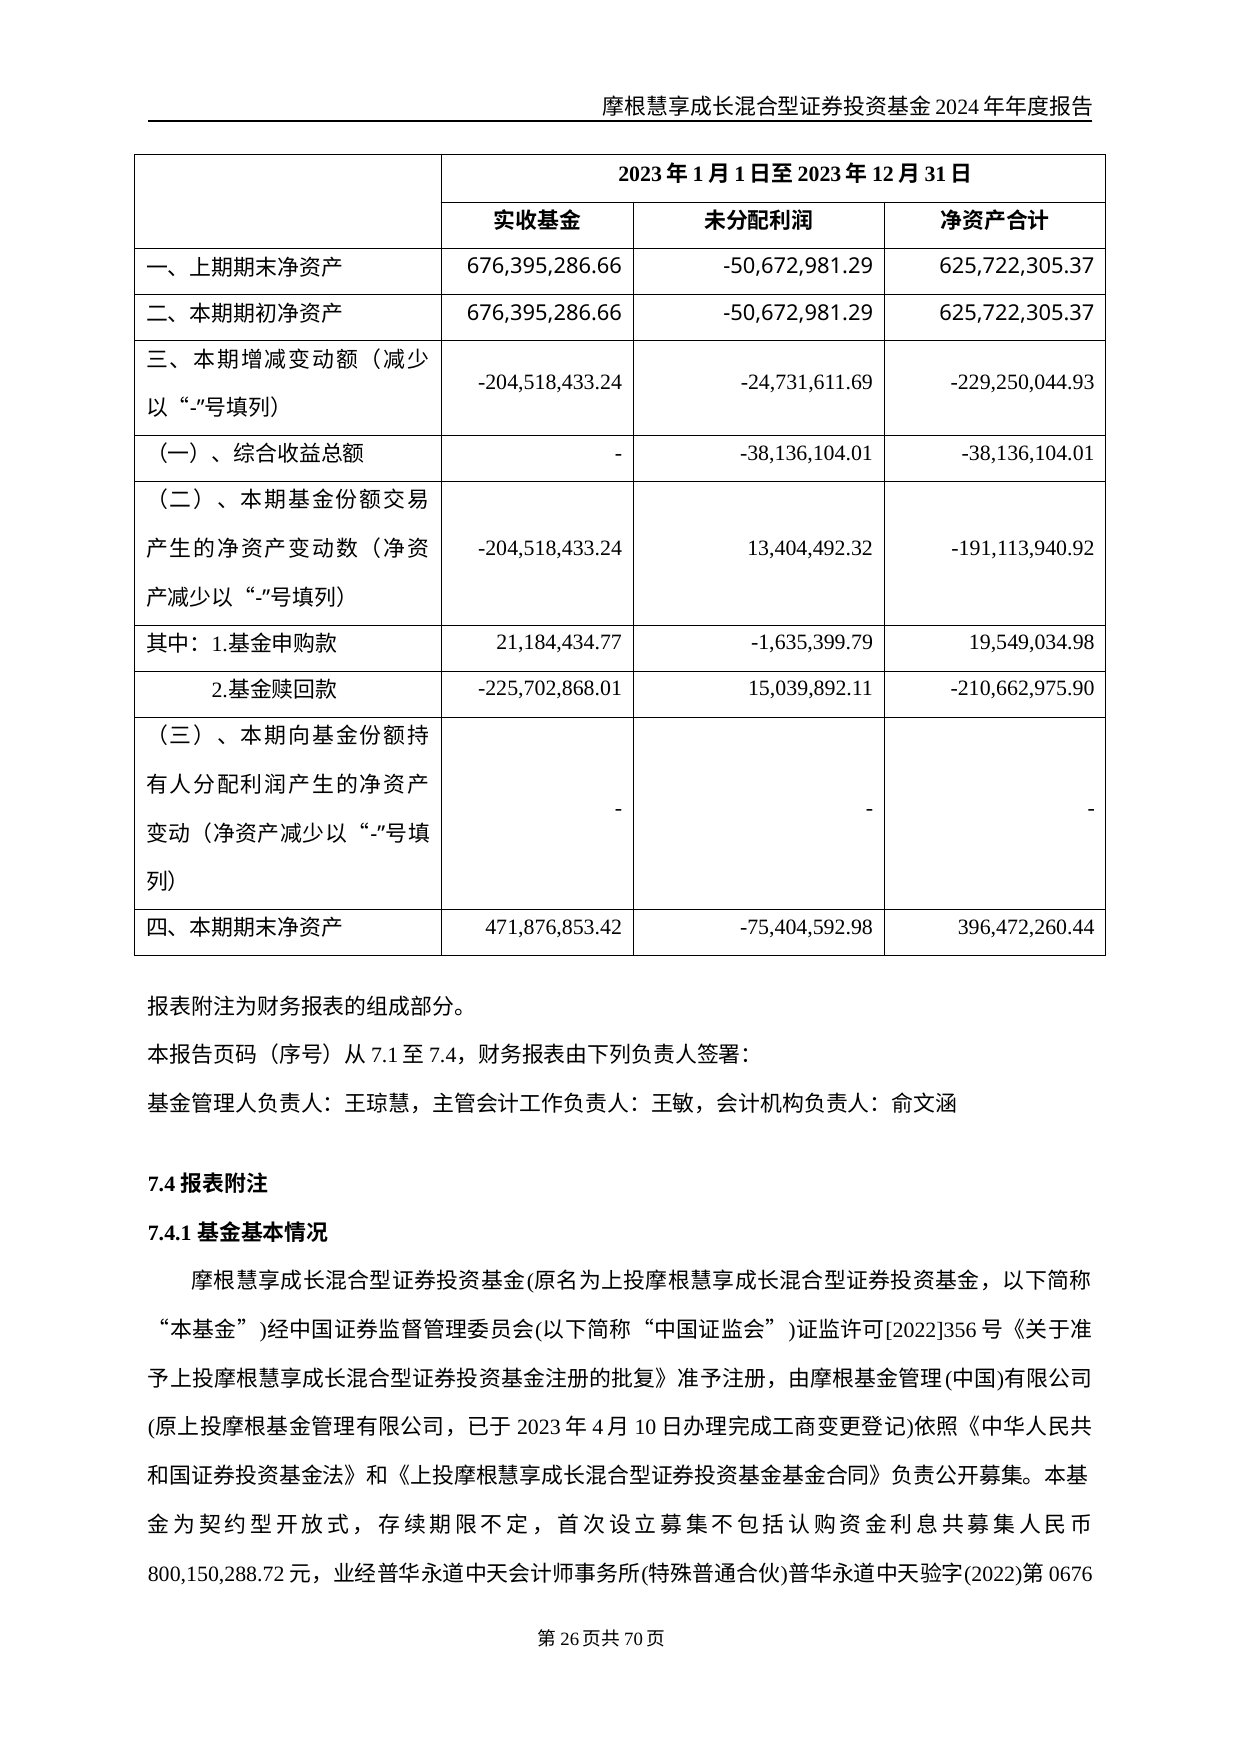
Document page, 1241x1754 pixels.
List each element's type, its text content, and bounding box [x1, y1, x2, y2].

table_cell （二）、本期基金份额交易产生的净资产变动数（净资产减少以“-”号填列） [135, 482, 441, 624]
table_cell - [442, 718, 633, 909]
table_cell 625,722,305.37 [885, 295, 1105, 340]
table_cell 实收基金 [442, 203, 633, 248]
text 7.4.1 基金基本情况 [148, 1214, 1092, 1247]
table_cell -75,404,592.98 [634, 910, 884, 955]
table_cell -1,635,399.79 [634, 626, 884, 671]
table_cell 2.基金赎回款 [135, 672, 441, 717]
table_cell 其中：1.基金申购款 [135, 626, 441, 671]
table_cell 净资产合计 [885, 203, 1105, 248]
table_cell 项目 [135, 155, 441, 248]
table_cell 676,395,286.66 [442, 249, 633, 294]
table_cell -38,136,104.01 [634, 436, 884, 481]
text 基金管理人负责人：王琼慧，主管会计工作负责人：王敏，会计机构负责人：俞文涵 [148, 1085, 1092, 1118]
subtitle 7.4 报表附注 [148, 1166, 1092, 1198]
table_cell 19,549,034.98 [885, 626, 1105, 671]
table_cell （三）、本期向基金份额持有人分配利润产生的净资产变动（净资产减少以“-”号填列） [135, 718, 441, 909]
text 本报告页码（序号）从7.1至7.4，财务报表由下列负责人签署： [148, 1037, 1092, 1069]
table_cell -50,672,981.29 [634, 249, 884, 294]
table_cell 13,404,492.32 [634, 482, 884, 624]
table_cell 15,039,892.11 [634, 672, 884, 717]
table_cell 未分配利润 [634, 203, 884, 248]
table_cell 676,395,286.66 [442, 295, 633, 340]
table_cell -204,518,433.24 [442, 482, 633, 624]
table_cell （一）、综合收益总额 [135, 436, 441, 481]
table_cell -50,672,981.29 [634, 295, 884, 340]
text 报表附注为财务报表的组成部分。 [148, 988, 1092, 1021]
table_cell -204,518,433.24 [442, 341, 633, 435]
table_cell -225,702,868.01 [442, 672, 633, 717]
table_cell - [442, 436, 633, 481]
table_cell -24,731,611.69 [634, 341, 884, 435]
table_cell 625,722,305.37 [885, 249, 1105, 294]
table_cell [442, 155, 1105, 202]
table_cell 396,472,260.44 [885, 910, 1105, 955]
table_cell -229,250,044.93 [885, 341, 1105, 435]
table_cell -210,662,975.90 [885, 672, 1105, 717]
table_cell -38,136,104.01 [885, 436, 1105, 481]
table_cell 三、本期增减变动额（减少以“-”号填列） [135, 341, 441, 435]
table_cell 二、本期期初净资产 [135, 295, 441, 340]
table_cell - [634, 718, 884, 909]
table_cell 一、上期期末净资产 [135, 249, 441, 294]
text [148, 1263, 1092, 1588]
table_cell 21,184,434.77 [442, 626, 633, 671]
table_cell 四、本期期末净资产 [135, 910, 441, 955]
table_cell 471,876,853.42 [442, 910, 633, 955]
table_cell - [885, 718, 1105, 909]
table_cell -191,113,940.92 [885, 482, 1105, 624]
